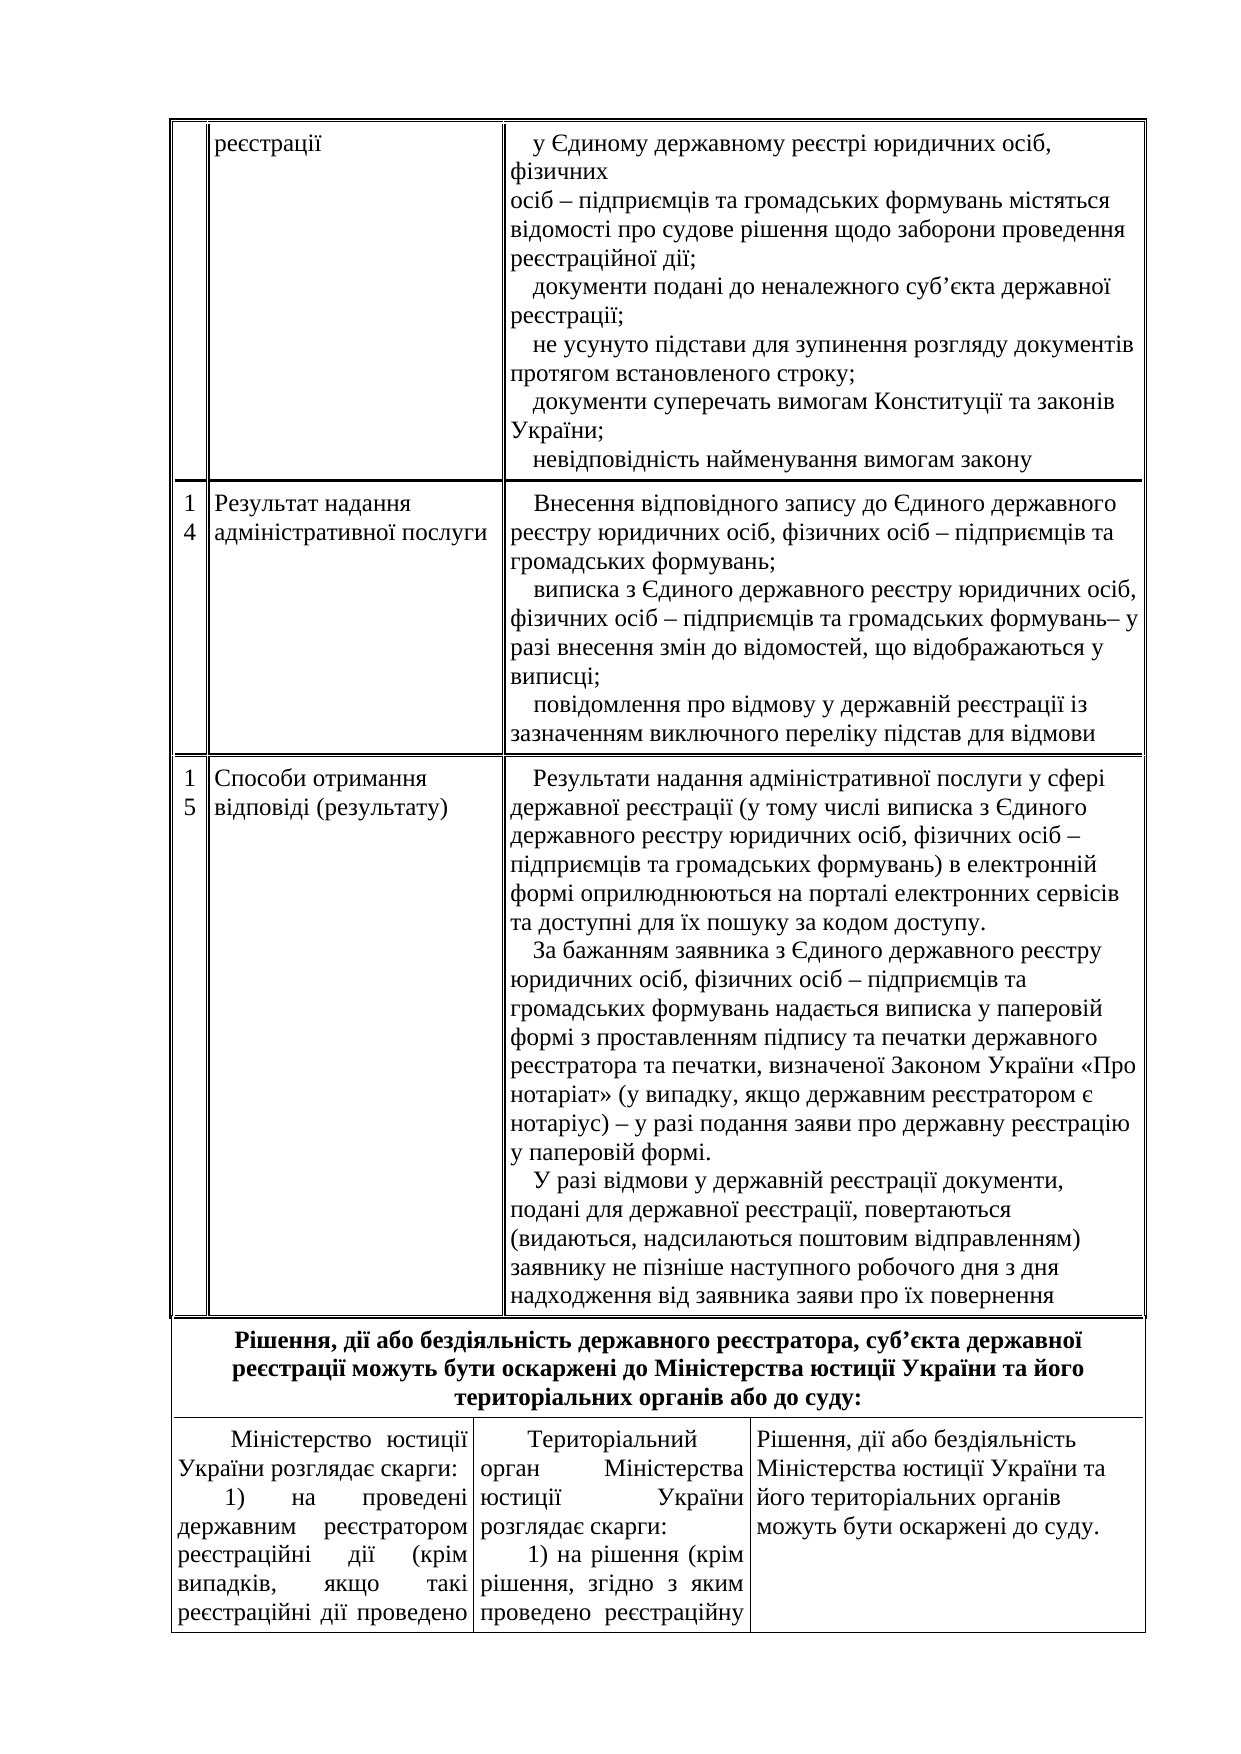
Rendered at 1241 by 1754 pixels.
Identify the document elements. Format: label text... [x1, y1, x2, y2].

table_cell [172, 1417, 473, 1632]
table_cell Рішення, дії або бездіяльність державного реєстратора, суб’єкта державної реєстрації можуть бути оскаржені до Міністерства юстиції України та його територіальних органів або до суду: [172, 1315, 1145, 1417]
table_cell 14 [173, 479, 206, 753]
table_cell 13 [173, 120, 208, 479]
table_cell Результати надання адміністративної послуги у сфері державної реєстрації (у тому числі виписка з Єдиного державного реєстру юридичних осіб, фізичних осіб – підприємців та громадських формувань) в електронній формі оприлюднюються на порталі електронних сервісів та доступні для їх пошуку за кодом доступу. За бажанням заявника з Єдиного державного реєстру юридичних осіб, фізичних осіб – підприємців та громадських формувань надається виписка у паперовій формі з проставленням підпису та печатки державного реєстратора та печатки, визначеної Законом України «Про нотаріат» (у випадку, якщо державним реєстратором є нотаріус) – у разі подання заяви про державну реєстрацію у паперовій формі. У разі відмови у державній реєстрації документи, подані для державної реєстрації, повертаються (видаються, надсилаються поштовим відправленням) заявнику не пізніше наступного робочого дня з дня надходження від заявника заяви про їх повернення [506, 753, 1144, 1315]
table_cell Результат надання адміністративної послуги [210, 482, 502, 753]
table_cell Способи отримання відповіді (результату) [210, 757, 502, 1315]
table_cell Внесення відповідного запису до Єдиного державного реєстру юридичних осіб, фізичних осіб – підприємців та громадських формувань; виписка з Єдиного державного реєстру юридичних осіб, фізичних осіб – підприємців та громадських формувань– у разі внесення змін до відомостей, що відображаються у виписці; повідомлення про відмову у державній реєстрації із зазначенням виключного переліку підстав для відмови [506, 479, 1144, 753]
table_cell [751, 1417, 1145, 1632]
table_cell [474, 1418, 750, 1632]
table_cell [504, 122, 1144, 479]
table_cell 15 [173, 753, 206, 1315]
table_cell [208, 120, 504, 479]
